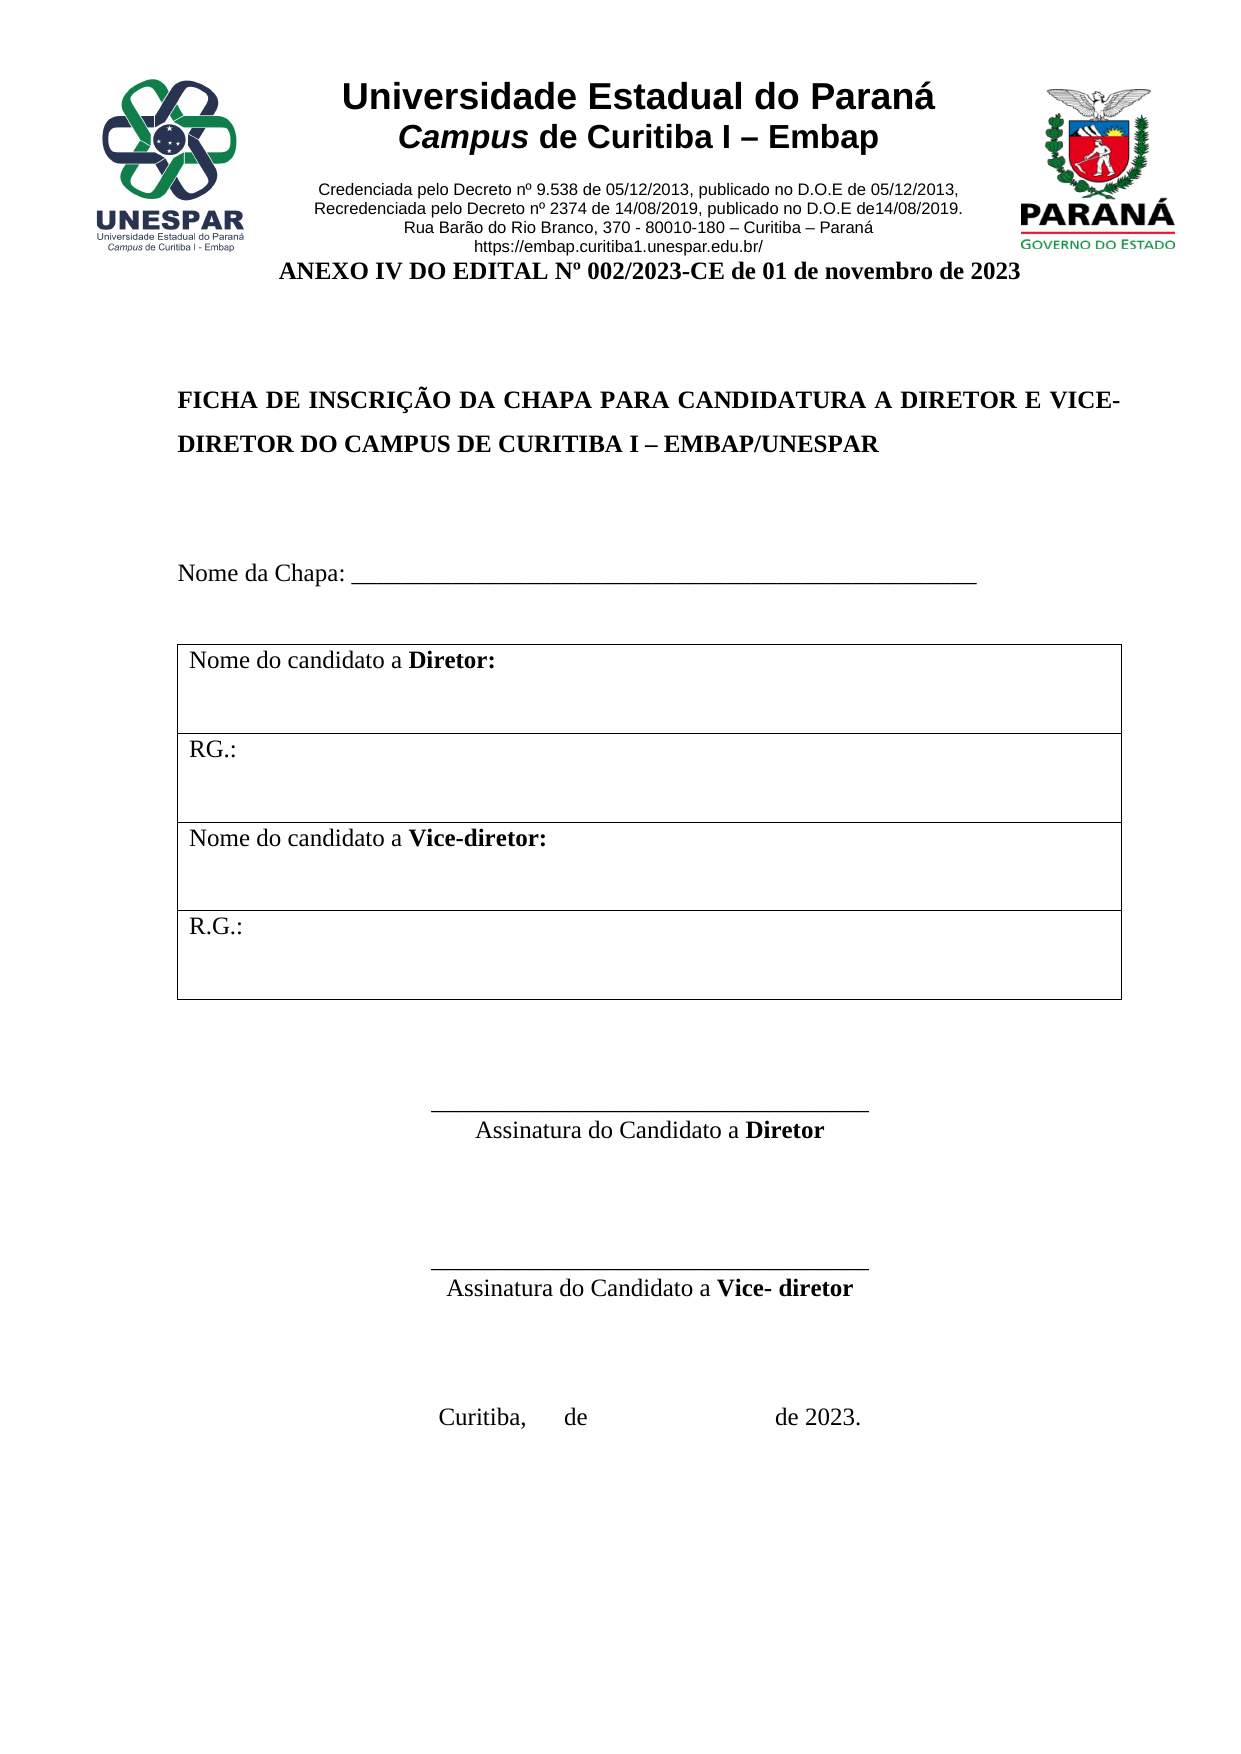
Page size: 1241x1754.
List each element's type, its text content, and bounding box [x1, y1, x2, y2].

text ___________________________________ [177, 1086, 1122, 1115]
title ANEXO IV DO EDITAL Nº 002/2023-CE de 01 de novembro de 2023 [177, 256, 1122, 285]
picture [96, 79, 244, 252]
table_cell R.G.: [178, 911, 1121, 999]
table_cell Nome do candidato a Vice-diretor: [178, 823, 1121, 910]
title Nome da Chapa: __________________________________________________ [177, 558, 1122, 587]
title Assinatura do Candidato a Diretor [177, 1115, 1122, 1144]
title FICHA DE INSCRIÇÃO DA CHAPA PARA CANDIDATURA A DIRETOR E VICE-DIRETOR DO CAMPUS DE CURITIBA I – EMBAP/UNESPAR [177, 386, 1122, 457]
title Assinatura do Candidato a Vice- diretor [177, 1273, 1122, 1302]
picture [1015, 83, 1179, 254]
table_header Nome do candidato a Diretor: [178, 645, 1121, 733]
table_cell RG.: [178, 734, 1121, 822]
text ___________________________________ [177, 1244, 1122, 1273]
title Curitiba, de de 2023. [177, 1402, 1122, 1431]
